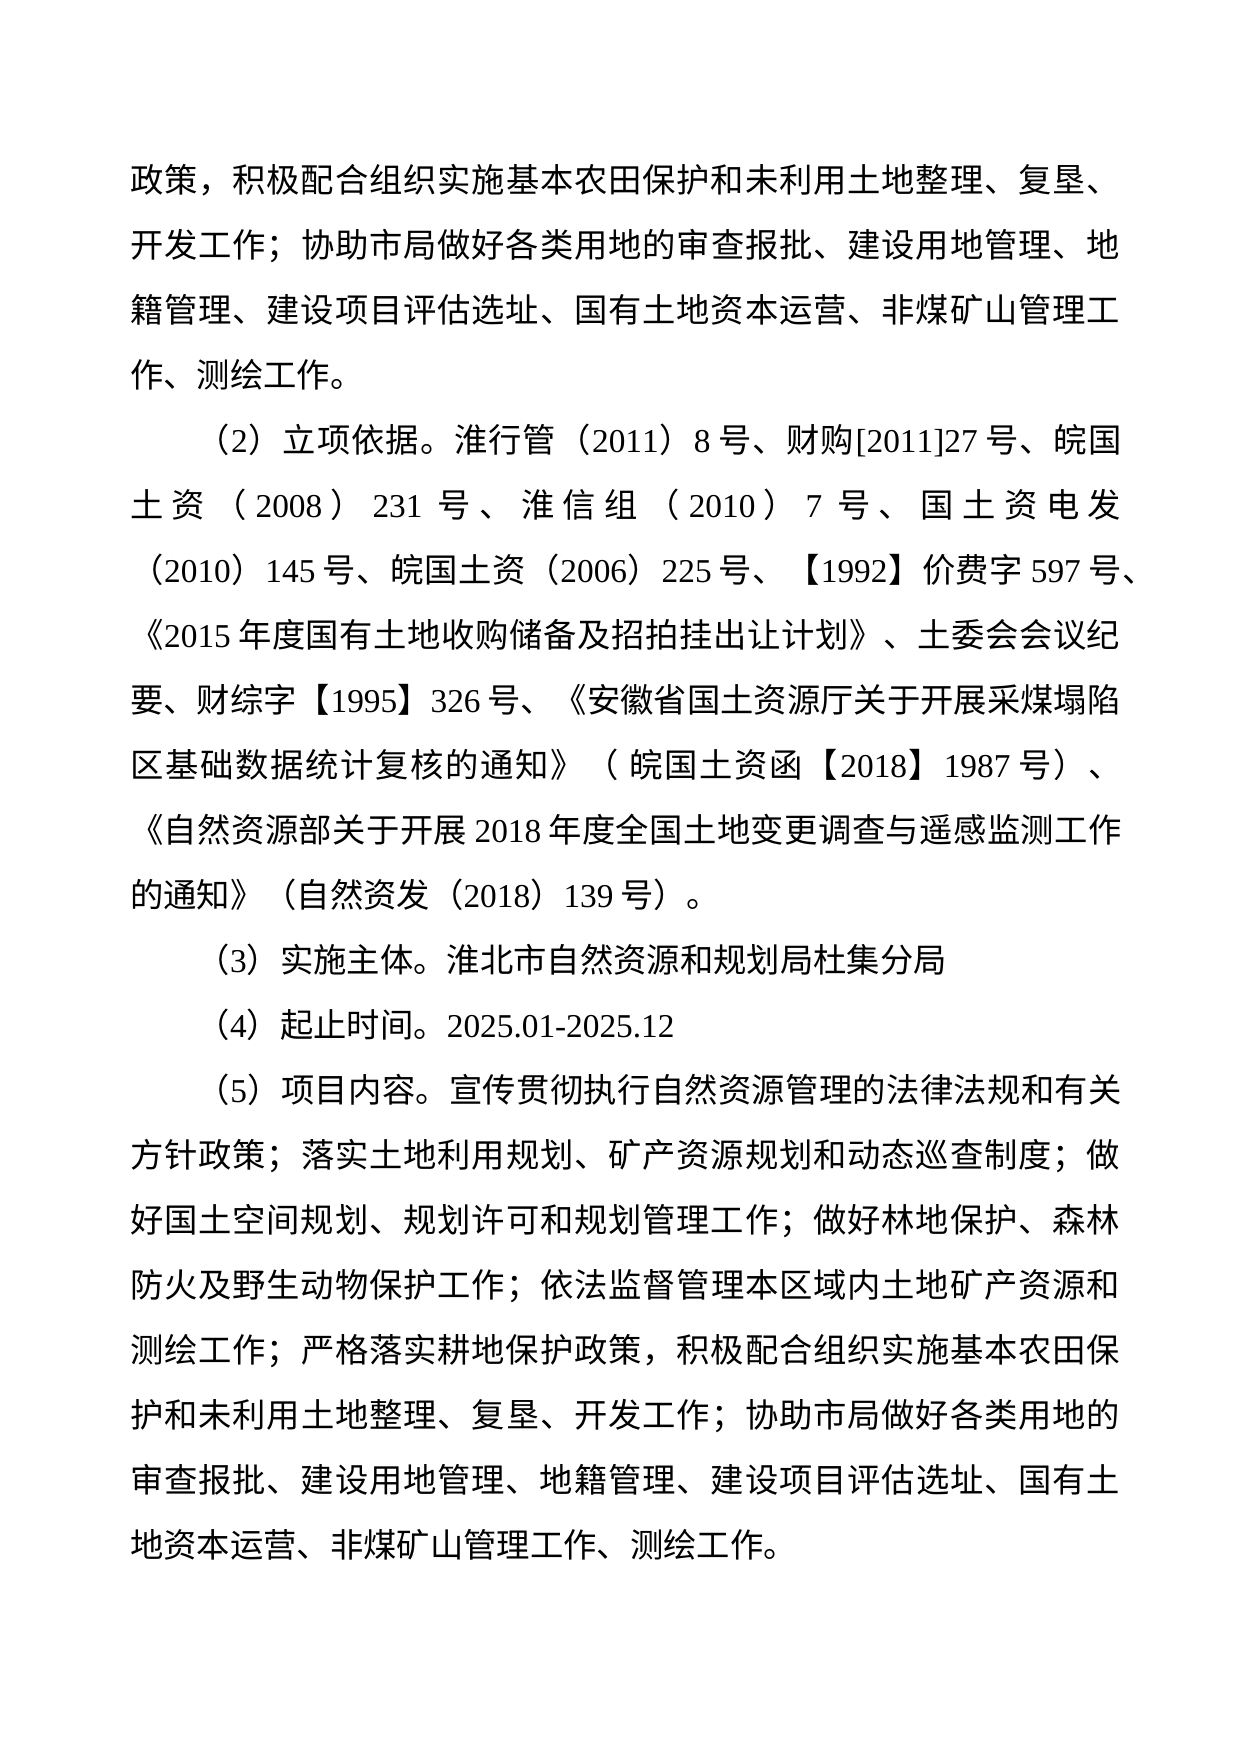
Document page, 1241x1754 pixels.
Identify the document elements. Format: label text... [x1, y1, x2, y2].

text （4）起止时间。2025.01-2025.12 [130, 991, 1122, 1056]
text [130, 1056, 1122, 1576]
text （3）实施主体。淮北市自然资源和规划局杜集分局 [130, 926, 1122, 991]
text （2）立项依据。淮行管（2011）8号、财购[2011]27号、皖国土资（2008）231号、淮信组（2010）7号、国土资电发（2010）145号、皖国土资（2006）225号、【1992】价费字597号、《2015年度国有土地收购储备及招拍挂出让计划》、土委会会议纪要、财综字【1995】326号、《安徽省国土资源厅关于开展采煤塌陷区基础数据统计复核的通知》（ 皖国土资函【2018】1987号）、《自然资源部关于开展2018年度全国土地变更调查与遥感监测工作的通知》（自然资发（2018）139号）。 [130, 406, 1122, 926]
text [130, 146, 1122, 406]
